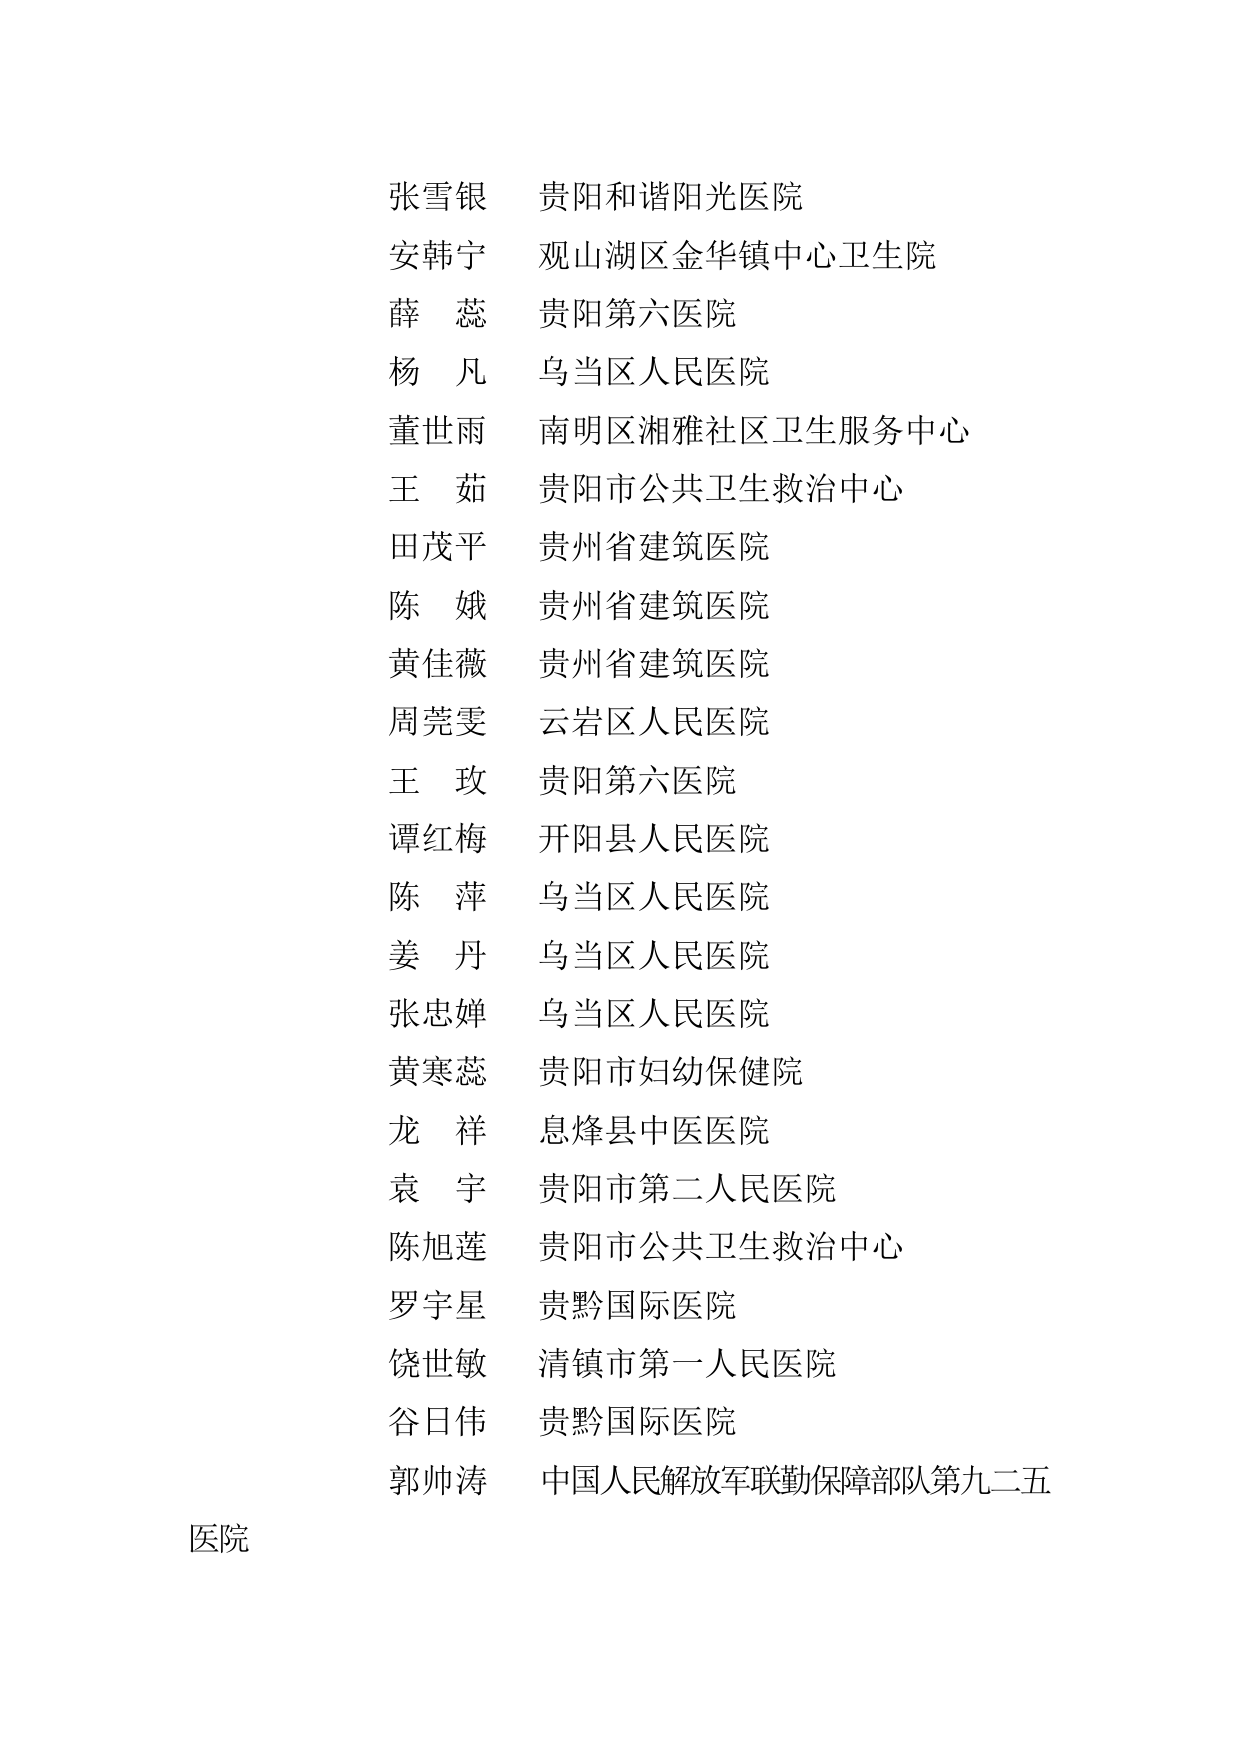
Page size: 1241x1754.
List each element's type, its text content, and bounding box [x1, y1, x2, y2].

text 袁 宇 贵阳市第二人民医院 [187, 1154, 1053, 1212]
text 谷日伟 贵黔国际医院 [187, 1387, 1053, 1445]
text 陈 娥 贵州省建筑医院 [187, 570, 1053, 629]
text 陈旭莲 贵阳市公共卫生救治中心 [187, 1212, 1053, 1270]
text 董世雨 南明区湘雅社区卫生服务中心 [187, 395, 1053, 454]
text 王 玫 贵阳第六医院 [187, 745, 1053, 804]
text 谭红梅 开阳县人民医院 [187, 804, 1053, 862]
text 姜 丹 乌当区人民医院 [187, 920, 1053, 979]
text 饶世敏 清镇市第一人民医院 [187, 1329, 1053, 1387]
text 张忠婵 乌当区人民医院 [187, 979, 1053, 1037]
text 罗宇星 贵黔国际医院 [187, 1270, 1053, 1329]
text 黄佳薇 贵州省建筑医院 [187, 629, 1053, 687]
text 周莞雯 云岩区人民医院 [187, 687, 1053, 745]
text 安韩宁 观山湖区金华镇中心卫生院 [187, 220, 1053, 279]
text 薛 蕊 贵阳第六医院 [187, 279, 1053, 337]
text 杨 凡 乌当区人民医院 [187, 337, 1053, 395]
text 龙 祥 息烽县中医医院 [187, 1095, 1053, 1154]
text 黄寒蕊 贵阳市妇幼保健院 [187, 1037, 1053, 1095]
text 郭帅涛 中国人民解放军联勤保障部队第九二五医院 [187, 1445, 1053, 1562]
text 田茂平 贵州省建筑医院 [187, 512, 1053, 570]
text 王 茹 贵阳市公共卫生救治中心 [187, 454, 1053, 512]
text 张雪银 贵阳和谐阳光医院 [187, 162, 1053, 220]
text 陈 萍 乌当区人民医院 [187, 862, 1053, 920]
